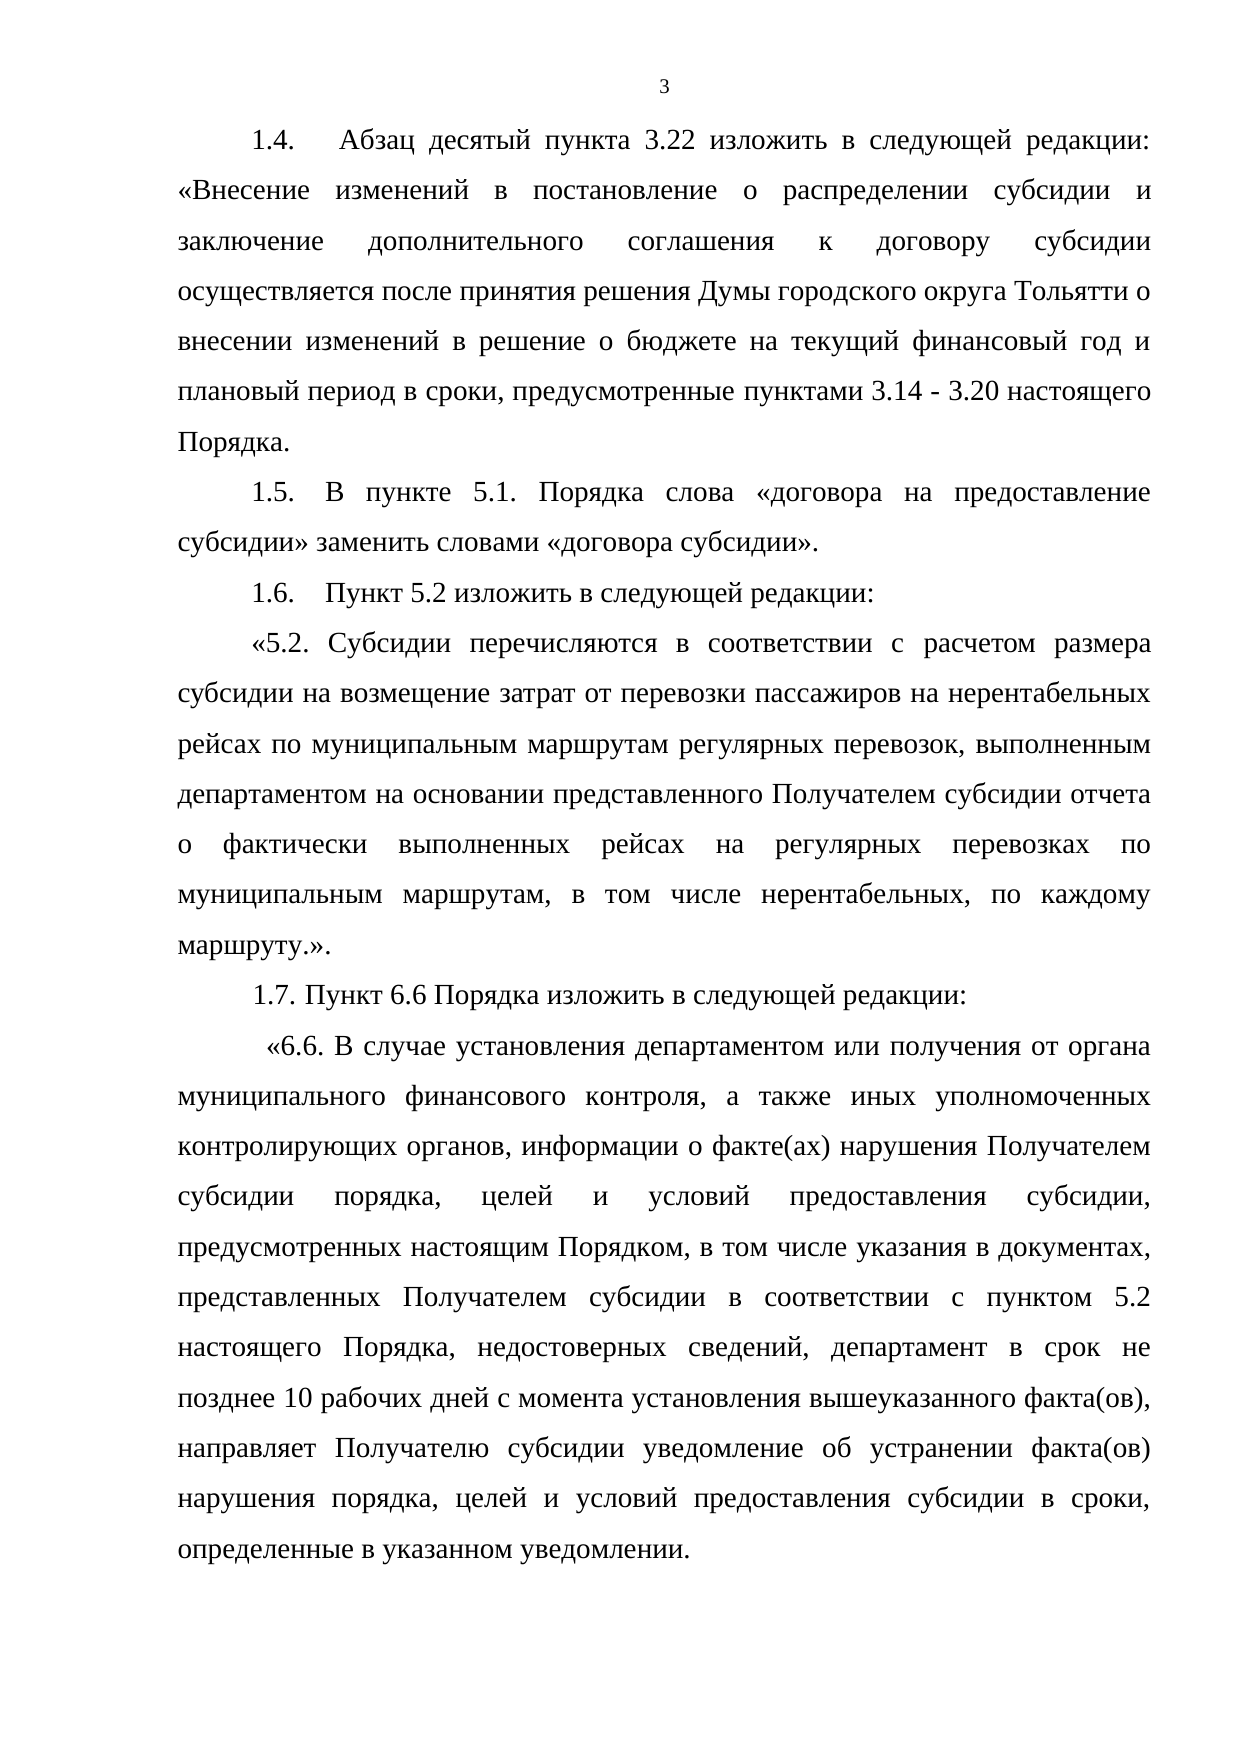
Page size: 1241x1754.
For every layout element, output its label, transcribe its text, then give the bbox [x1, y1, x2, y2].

list Абзац десятый пункта 3.22 изложить в следующей редакции: «Внесение изменений в постановление о распределении субсидии и заключение дополнительного соглашения к договору субсидии осуществляется после принятия решения Думы городского округа Тольятти о внесении изменений в решение о бюджете на текущий финансовый год и плановый период в сроки, предусмотренные пунктами 3.14 - 3.20 настоящего Порядка. [177, 122, 1152, 457]
list Пункт 6.6 Порядка изложить в следующей редакции: [252, 977, 1152, 1011]
text «5.2. Субсидии перечисляются в соответствии с расчетом размера субсидии на возмещение затрат от перевозки пассажиров на нерентабельных рейсах по муниципальным маршрутам регулярных перевозок, выполненным департаментом на основании представленного Получателем субсидии отчета о фактически выполненных рейсах на регулярных перевозках по муниципальным маршрутам, в том числе нерентабельных, по каждому маршруту.». [177, 625, 1152, 961]
list В пункте 5.1. Порядка слова «договора на предоставление субсидии» заменить словами «договора субсидии». [177, 474, 1152, 558]
list Пункт 5.2 изложить в следующей редакции: [177, 575, 1152, 608]
text «6.6. В случае установления департаментом или получения от органа муниципального финансового контроля, а также иных уполномоченных контролирующих органов, информации о факте(ах) нарушения Получателем субсидии порядка, целей и условий предоставления субсидии, предусмотренных настоящим Порядком, в том числе указания в документах, представленных Получателем субсидии в соответствии с пунктом 5.2 настоящего Порядка, недостоверных сведений, департамент в срок не позднее 10 рабочих дней с момента установления вышеуказанного факта(ов), направляет Получателю субсидии уведомление об устранении факта(ов) нарушения порядка, целей и условий предоставления субсидии в сроки, определенные в указанном уведомлении. [177, 1028, 1152, 1564]
